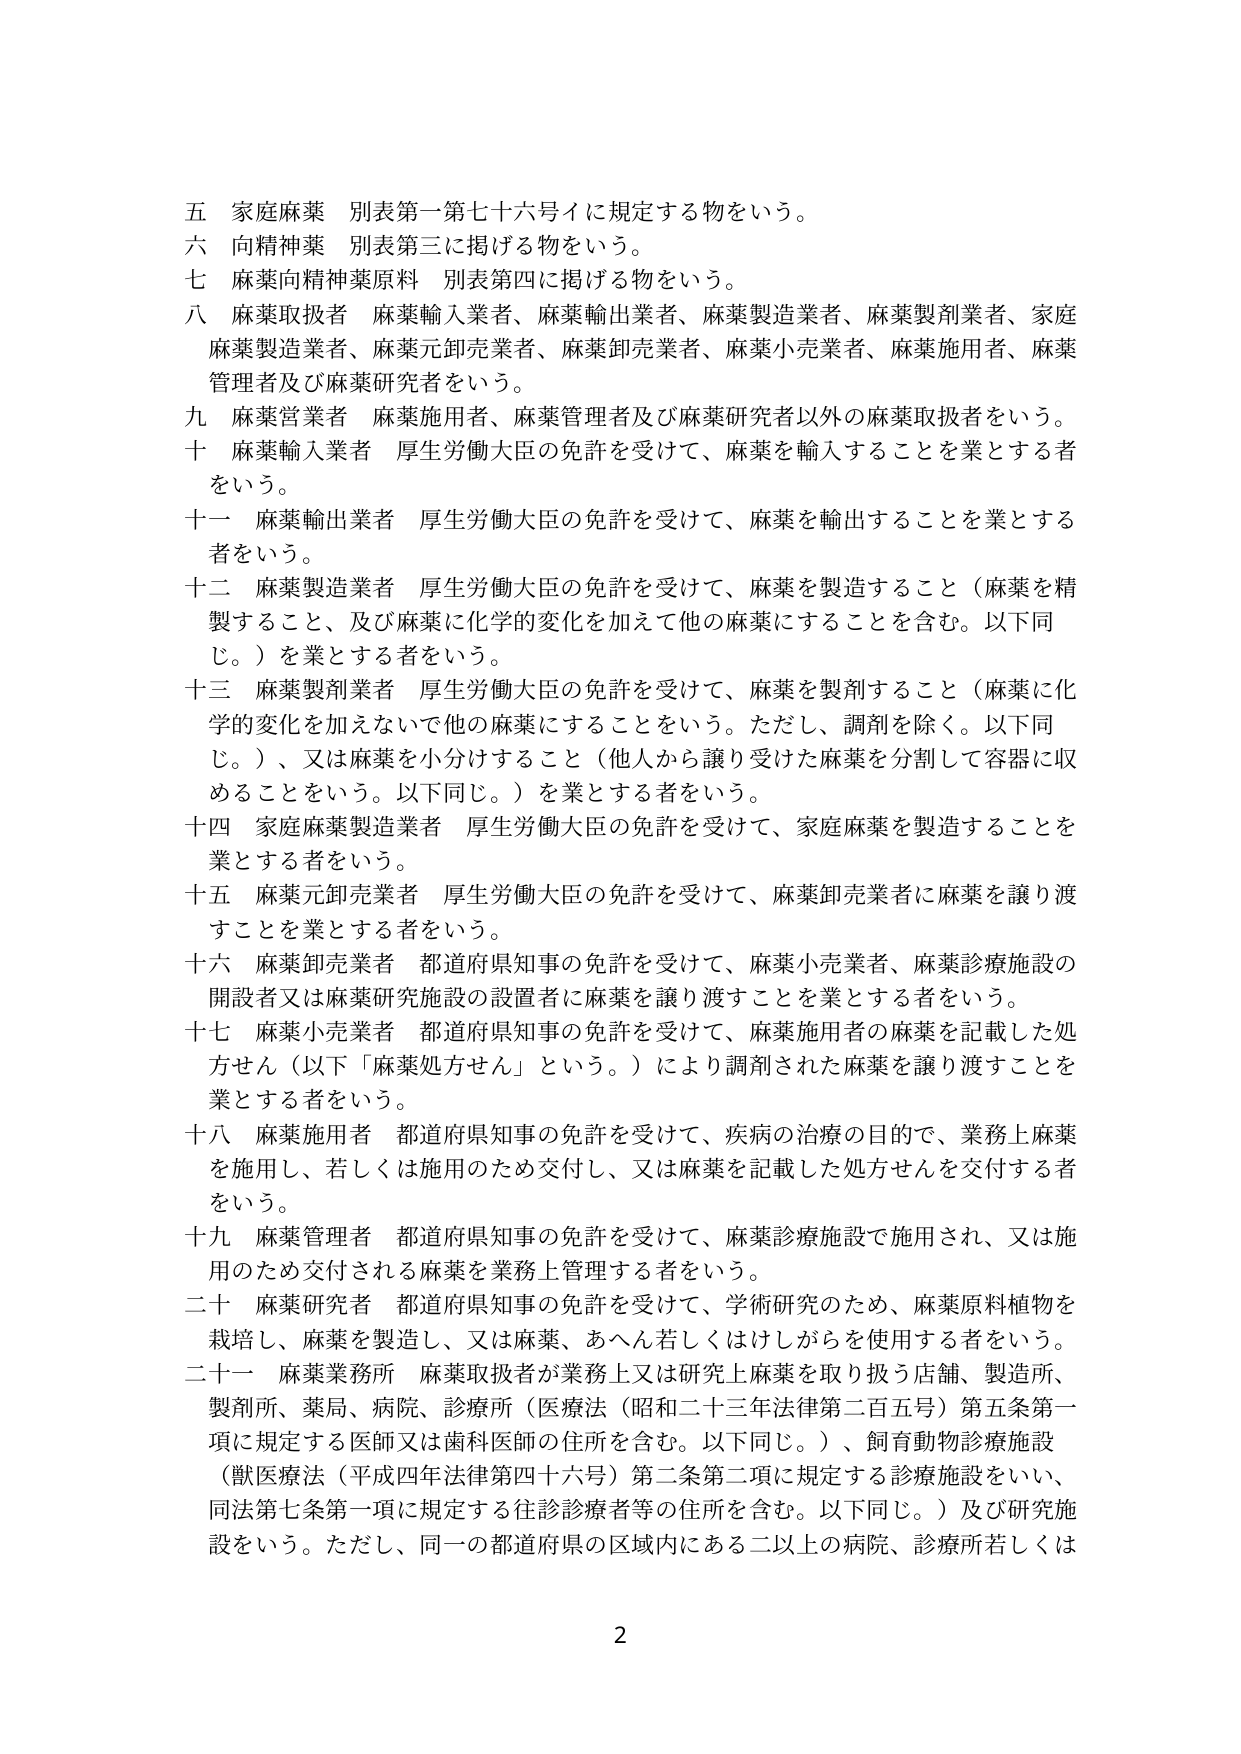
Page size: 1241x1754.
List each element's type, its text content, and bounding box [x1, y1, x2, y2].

text 十三 麻薬製剤業者 厚生労働大臣の免許を受けて、麻薬を製剤すること（麻薬に化学的変化を加えないで他の麻薬にすることをいう。ただし、調剤を除く。以下同じ。）、又は麻薬を小分けすること（他人から譲り受けた麻薬を分割して容器に収めることをいう。以下同じ。）を業とする者をいう。 [184, 672, 1079, 809]
text 十 麻薬輸入業者 厚生労働大臣の免許を受けて、麻薬を輸入することを業とする者をいう。 [184, 433, 1079, 501]
text 五 家庭麻薬 別表第一第七十六号イに規定する物をいう。 [184, 194, 1079, 228]
text 十五 麻薬元卸売業者 厚生労働大臣の免許を受けて、麻薬卸売業者に麻薬を譲り渡すことを業とする者をいう。 [184, 877, 1079, 945]
text 十二 麻薬製造業者 厚生労働大臣の免許を受けて、麻薬を製造すること（麻薬を精製すること、及び麻薬に化学的変化を加えて他の麻薬にすることを含む。以下同じ。）を業とする者をいう。 [184, 569, 1079, 672]
text 九 麻薬営業者 麻薬施用者、麻薬管理者及び麻薬研究者以外の麻薬取扱者をいう。 [184, 399, 1079, 433]
text 十四 家庭麻薬製造業者 厚生労働大臣の免許を受けて、家庭麻薬を製造することを業とする者をいう。 [184, 809, 1079, 877]
text 十七 麻薬小売業者 都道府県知事の免許を受けて、麻薬施用者の麻薬を記載した処方せん（以下「麻薬処方せん」という。）により調剤された麻薬を譲り渡すことを業とする者をいう。 [184, 1014, 1079, 1116]
text 十六 麻薬卸売業者 都道府県知事の免許を受けて、麻薬小売業者、麻薬診療施設の開設者又は麻薬研究施設の設置者に麻薬を譲り渡すことを業とする者をいう。 [184, 945, 1079, 1014]
text 六 向精神薬 別表第三に掲げる物をいう。 [184, 228, 1079, 262]
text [184, 1355, 1079, 1560]
text 八 麻薬取扱者 麻薬輸入業者、麻薬輸出業者、麻薬製造業者、麻薬製剤業者、家庭麻薬製造業者、麻薬元卸売業者、麻薬卸売業者、麻薬小売業者、麻薬施用者、麻薬管理者及び麻薬研究者をいう。 [184, 296, 1079, 399]
text 十一 麻薬輸出業者 厚生労働大臣の免許を受けて、麻薬を輸出することを業とする者をいう。 [184, 501, 1079, 569]
text 七 麻薬向精神薬原料 別表第四に掲げる物をいう。 [184, 262, 1079, 296]
text 十九 麻薬管理者 都道府県知事の免許を受けて、麻薬診療施設で施用され、又は施用のため交付される麻薬を業務上管理する者をいう。 [184, 1219, 1079, 1287]
text 十八 麻薬施用者 都道府県知事の免許を受けて、疾病の治療の目的で、業務上麻薬を施用し、若しくは施用のため交付し、又は麻薬を記載した処方せんを交付する者をいう。 [184, 1116, 1079, 1219]
text 二十 麻薬研究者 都道府県知事の免許を受けて、学術研究のため、麻薬原料植物を栽培し、麻薬を製造し、又は麻薬、あへん若しくはけしがらを使用する者をいう。 [184, 1287, 1079, 1355]
